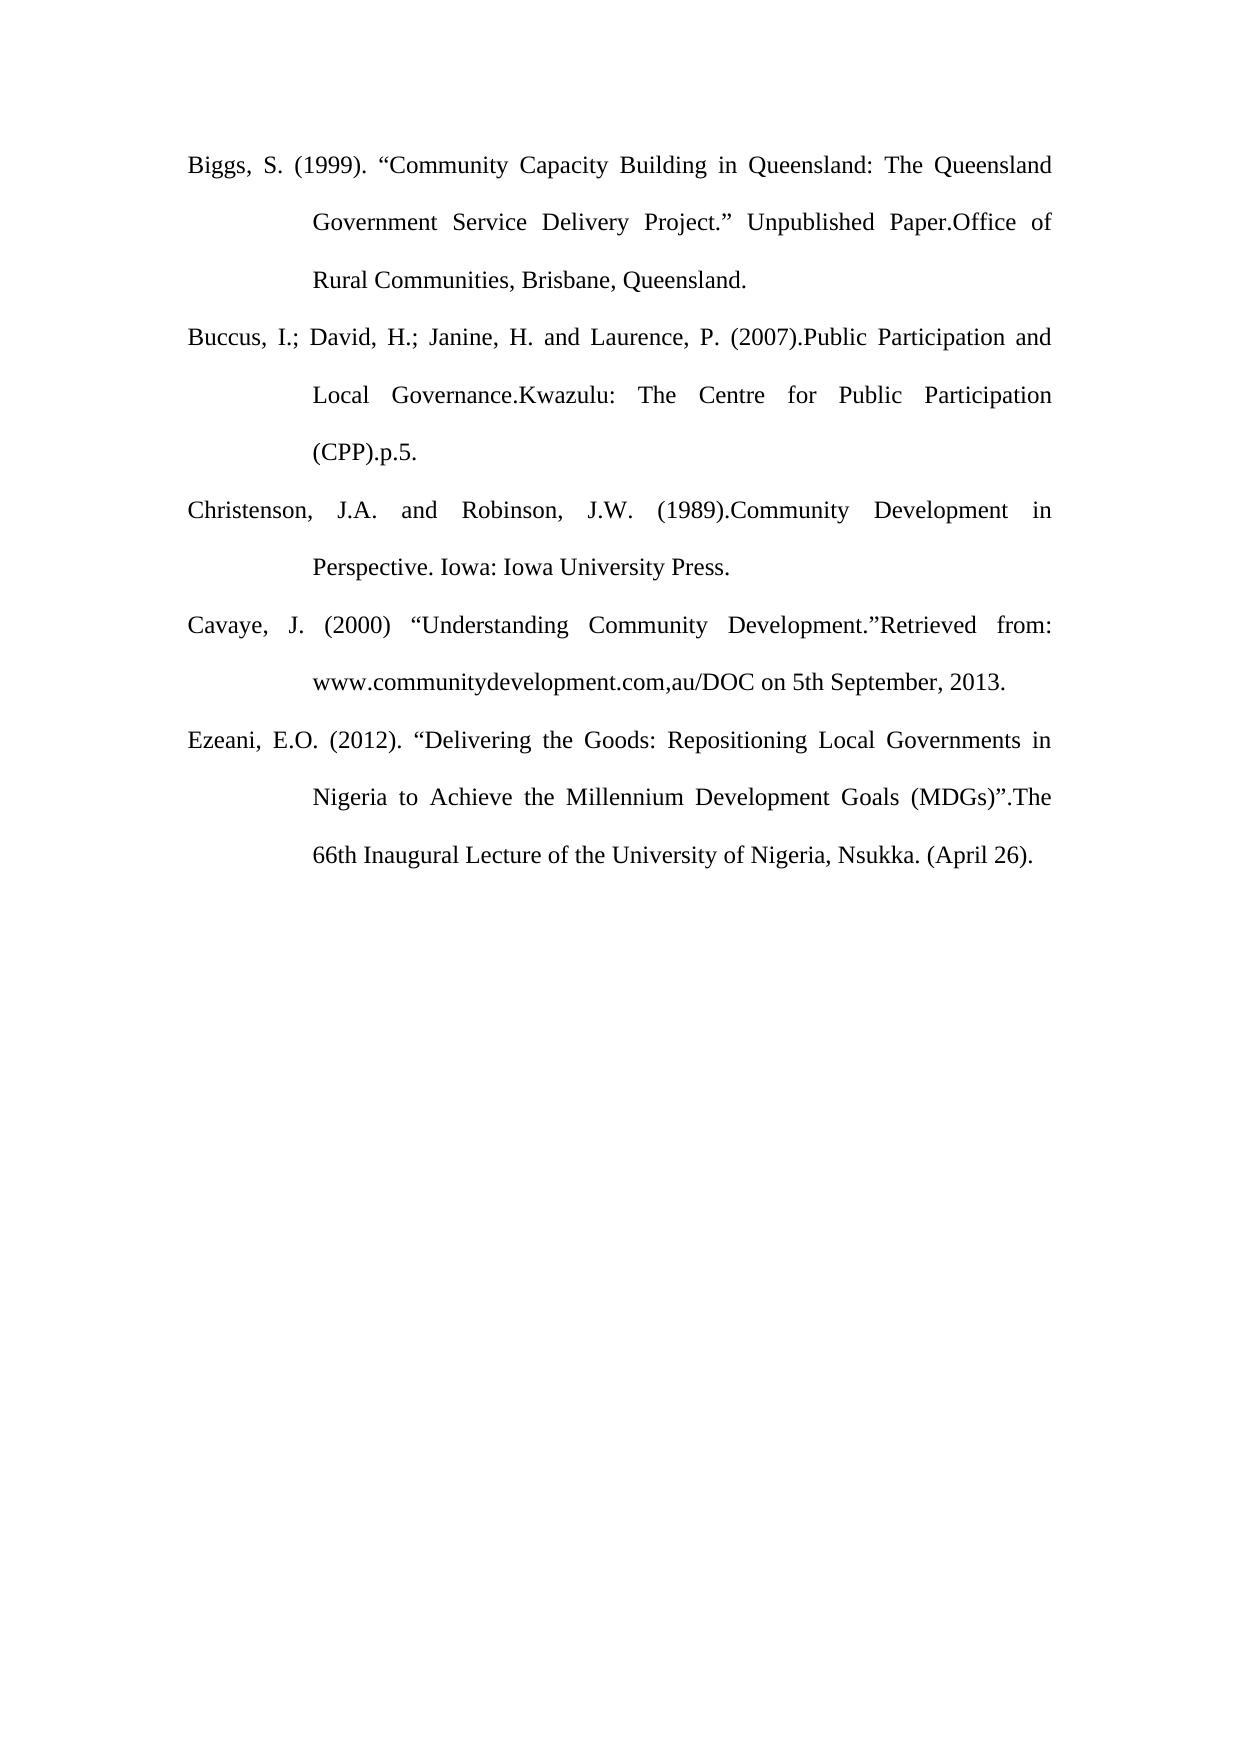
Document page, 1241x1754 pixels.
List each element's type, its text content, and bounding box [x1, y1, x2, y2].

text Buccus, I.; David, H.; Janine, H. and Laurence, P. (2007).Public Participation and Local Governance.Kwazulu: The Centre for Public Participation (CPP).p.5. [187, 322, 1053, 466]
text Cavaye, J. (2000) “Understanding Community Development.”Retrieved from: www.communitydevelopment.com,au/DOC on 5th September, 2013. [187, 610, 1053, 696]
text Ezeani, E.O. (2012). “Delivering the Goods: Repositioning Local Governments in Nigeria to Achieve the Millennium Development Goals (MDGs)”.The 66th Inaugural Lecture of the University of Nigeria, Nsukka. (April 26). [187, 725, 1053, 869]
text Christenson, J.A. and Robinson, J.W. (1989).Community Development in Perspective. Iowa: Iowa University Press. [187, 495, 1053, 581]
text Biggs, S. (1999). “Community Capacity Building in Queensland: The Queensland Government Service Delivery Project.” Unpublished Paper.Office of Rural Communities, Brisbane, Queensland. [187, 150, 1053, 294]
